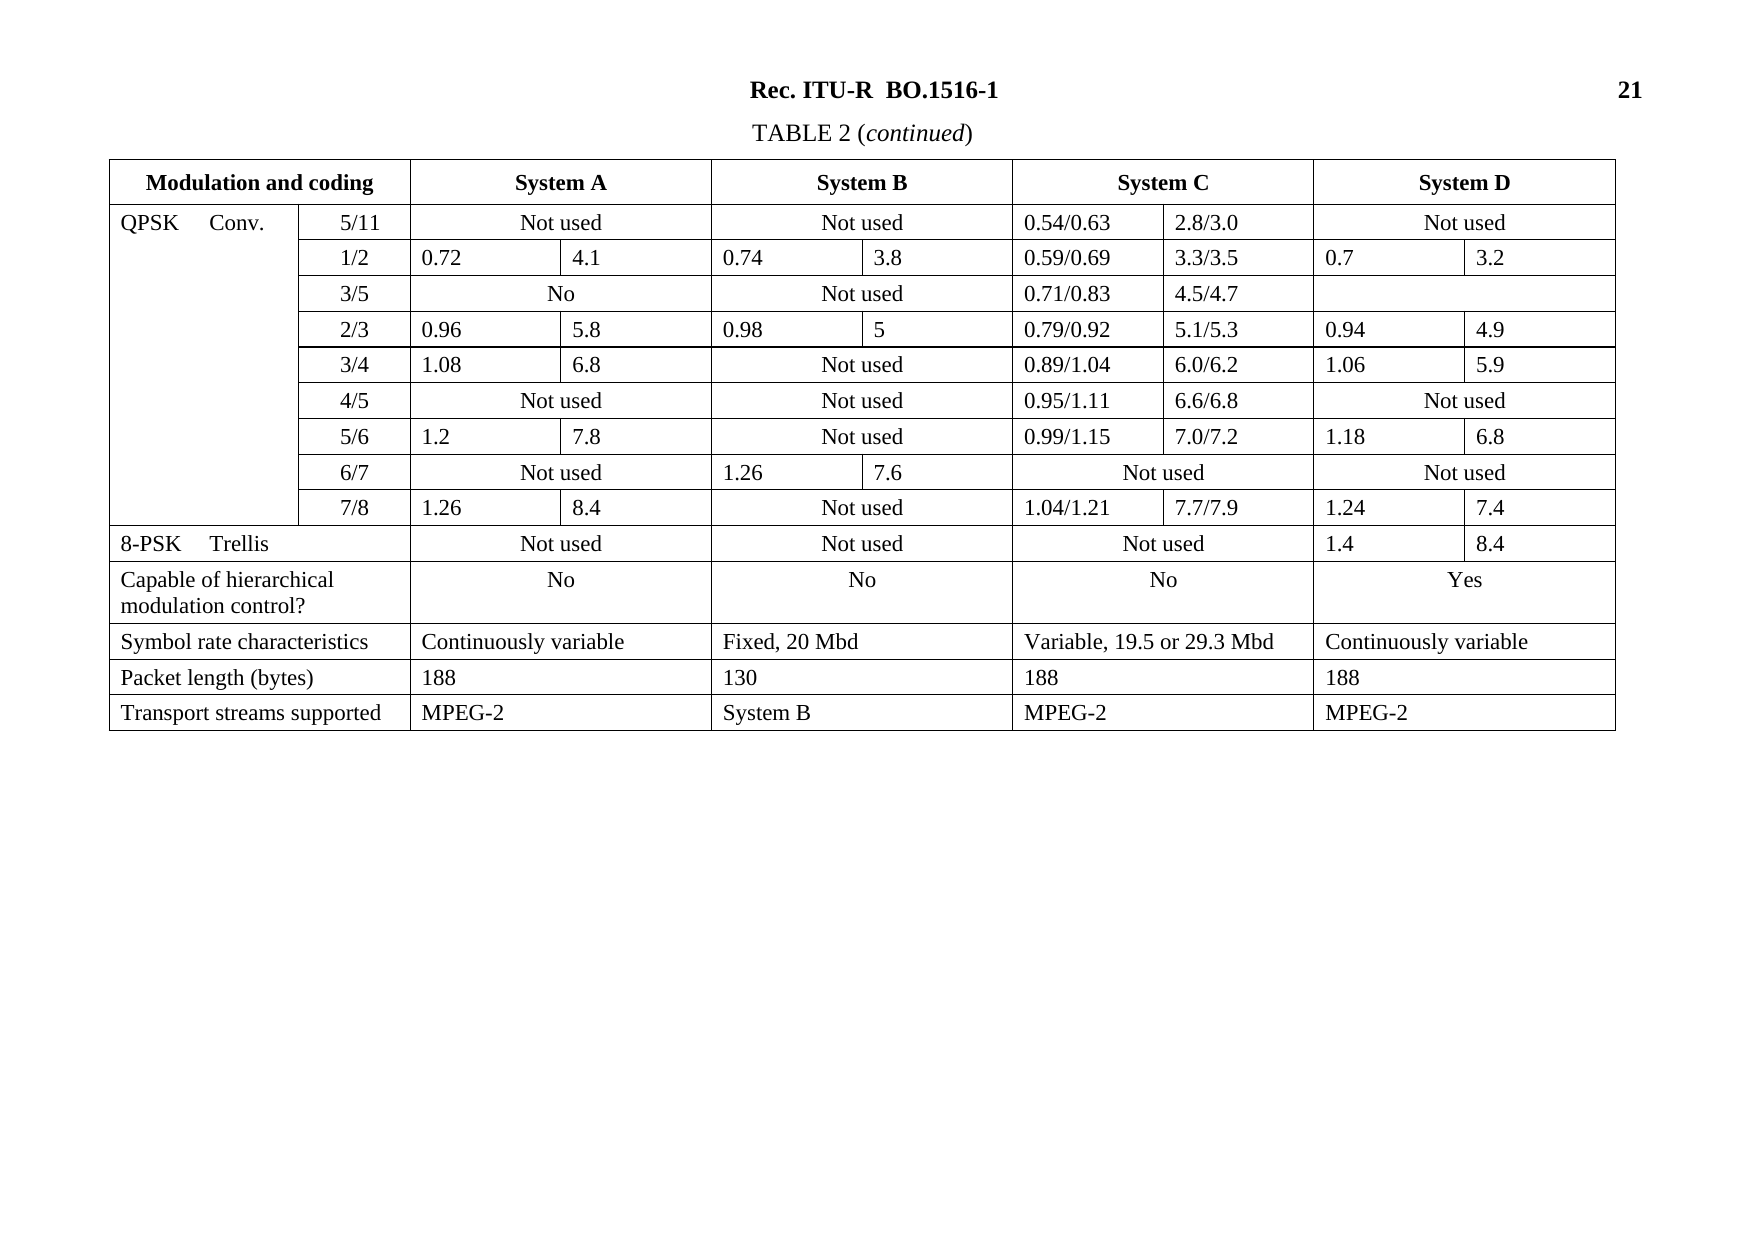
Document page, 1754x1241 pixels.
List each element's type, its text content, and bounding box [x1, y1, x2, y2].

table_cell 0.74 [712, 240, 862, 275]
table_cell QPSK Conv. [110, 205, 298, 525]
table_cell 7.4 [1465, 490, 1615, 525]
table_cell 2.8/3.0 [1164, 205, 1313, 239]
table_cell Not used [712, 205, 1012, 239]
table_cell Symbol rate characteristics [110, 624, 410, 658]
table_cell Continuously variable [1314, 624, 1615, 658]
table_cell Not used [712, 348, 1012, 382]
table_cell 0.79/0.92 [1013, 312, 1163, 346]
table_cell 0.96 [411, 312, 560, 346]
table_cell 0.94 [1314, 312, 1464, 346]
table_cell 188 [411, 660, 711, 694]
table_header System B [712, 160, 1012, 203]
table_cell Not used [1314, 383, 1615, 418]
table_cell 0.89/1.04 [1013, 348, 1163, 382]
table_cell Not used [1013, 526, 1313, 561]
table_cell Not used [411, 526, 711, 561]
table_cell 1.08 [411, 348, 560, 382]
table_cell 3/5 [299, 276, 410, 311]
table_cell No [1013, 562, 1313, 623]
table_cell 1.24 [1314, 490, 1464, 525]
table_cell Not used [411, 383, 711, 418]
table_cell 3/4 [299, 348, 410, 382]
table_cell 8-PSK Trellis [110, 526, 410, 561]
table_cell MPEG-2 [1013, 695, 1313, 730]
table_cell Not used [1013, 455, 1313, 489]
table_cell Not used [411, 455, 711, 489]
table_cell 4.1 [561, 240, 711, 275]
table_cell 0.54/0.63 [1013, 205, 1163, 239]
table_header System C [1013, 160, 1313, 203]
table_cell 5.1/5.3 [1164, 312, 1313, 346]
table_cell MPEG-2 [1314, 695, 1615, 730]
table_cell 6/7 [299, 455, 410, 489]
table_cell 188 [1314, 660, 1615, 694]
table_cell 7/8 [299, 490, 410, 525]
table_cell 5.8 [561, 312, 711, 346]
table_cell 5.9 [1465, 348, 1615, 382]
table_cell Not used [712, 383, 1012, 418]
table_cell 6.0/6.2 [1164, 348, 1313, 382]
table_cell 5/11 [299, 205, 410, 239]
table_cell 5 [863, 312, 1012, 346]
table_cell 1.06 [1314, 348, 1464, 382]
table_cell MPEG-2 [411, 695, 711, 730]
table_cell Not used [1314, 205, 1615, 239]
table_cell 188 [1013, 660, 1313, 694]
table_cell System B [712, 695, 1012, 730]
table_cell 0.71/0.83 [1013, 276, 1163, 311]
table_cell 4.5/4.7 [1164, 276, 1313, 311]
table_header System D [1314, 160, 1615, 203]
table_cell Not used [712, 490, 1012, 525]
table_cell Not used [1314, 455, 1615, 489]
table_cell 0.98 [712, 312, 862, 346]
table_cell 8.4 [1465, 526, 1615, 561]
table_cell No [712, 562, 1012, 623]
table_cell 0.59/0.69 [1013, 240, 1163, 275]
table_cell 6.8 [561, 348, 711, 382]
table_header System A [411, 160, 711, 203]
table_cell Not used [411, 205, 711, 239]
table_cell 5/6 [299, 419, 410, 453]
table_cell 3.3/3.5 [1164, 240, 1313, 275]
table_cell 1.18 [1314, 419, 1464, 453]
table_cell 7.6 [863, 455, 1012, 489]
table_cell 0.7 [1314, 240, 1464, 275]
table_cell Packet length (bytes) [110, 660, 410, 694]
table_cell No [411, 562, 711, 623]
table_cell 7.7/7.9 [1164, 490, 1313, 525]
table_cell 130 [712, 660, 1012, 694]
table_cell No [411, 276, 711, 311]
table_cell 0.72 [411, 240, 560, 275]
table_cell 1.04/1.21 [1013, 490, 1163, 525]
table_cell Continuously variable [411, 624, 711, 658]
table_cell 7.8 [561, 419, 711, 453]
table_cell 4/5 [299, 383, 410, 418]
table_header Modulation and coding [110, 160, 410, 203]
table_cell 3.8 [863, 240, 1012, 275]
table_cell 4.9 [1465, 312, 1615, 346]
table_cell 6.8 [1465, 419, 1615, 453]
table_cell 0.99/1.15 [1013, 419, 1163, 453]
table_cell Yes [1314, 562, 1615, 623]
table_cell 0.95/1.11 [1013, 383, 1163, 418]
table_cell 3.2 [1465, 240, 1615, 275]
table_cell Not used [712, 526, 1012, 561]
table_cell 8.4 [561, 490, 711, 525]
table_cell 1.26 [712, 455, 862, 489]
table_cell Not used [712, 419, 1012, 453]
table_cell 1/2 [299, 240, 410, 275]
table_cell 1.4 [1314, 526, 1464, 561]
table_cell 1.2 [411, 419, 560, 453]
table_cell Variable, 19.5 or 29.3 Mbd [1013, 624, 1313, 658]
table_cell Fixed, 20 Mbd [712, 624, 1012, 658]
table_cell Transport streams supported [110, 695, 410, 730]
table_cell 6.6/6.8 [1164, 383, 1313, 418]
table_cell [1314, 276, 1615, 311]
table_cell Not used [712, 276, 1012, 311]
text TABLE 2 (continued) [118, 118, 1606, 147]
table_cell Capable of hierarchical modulation control? [110, 562, 410, 623]
table_cell 1.26 [411, 490, 560, 525]
table_cell 2/3 [299, 312, 410, 346]
table_cell 7.0/7.2 [1164, 419, 1313, 453]
